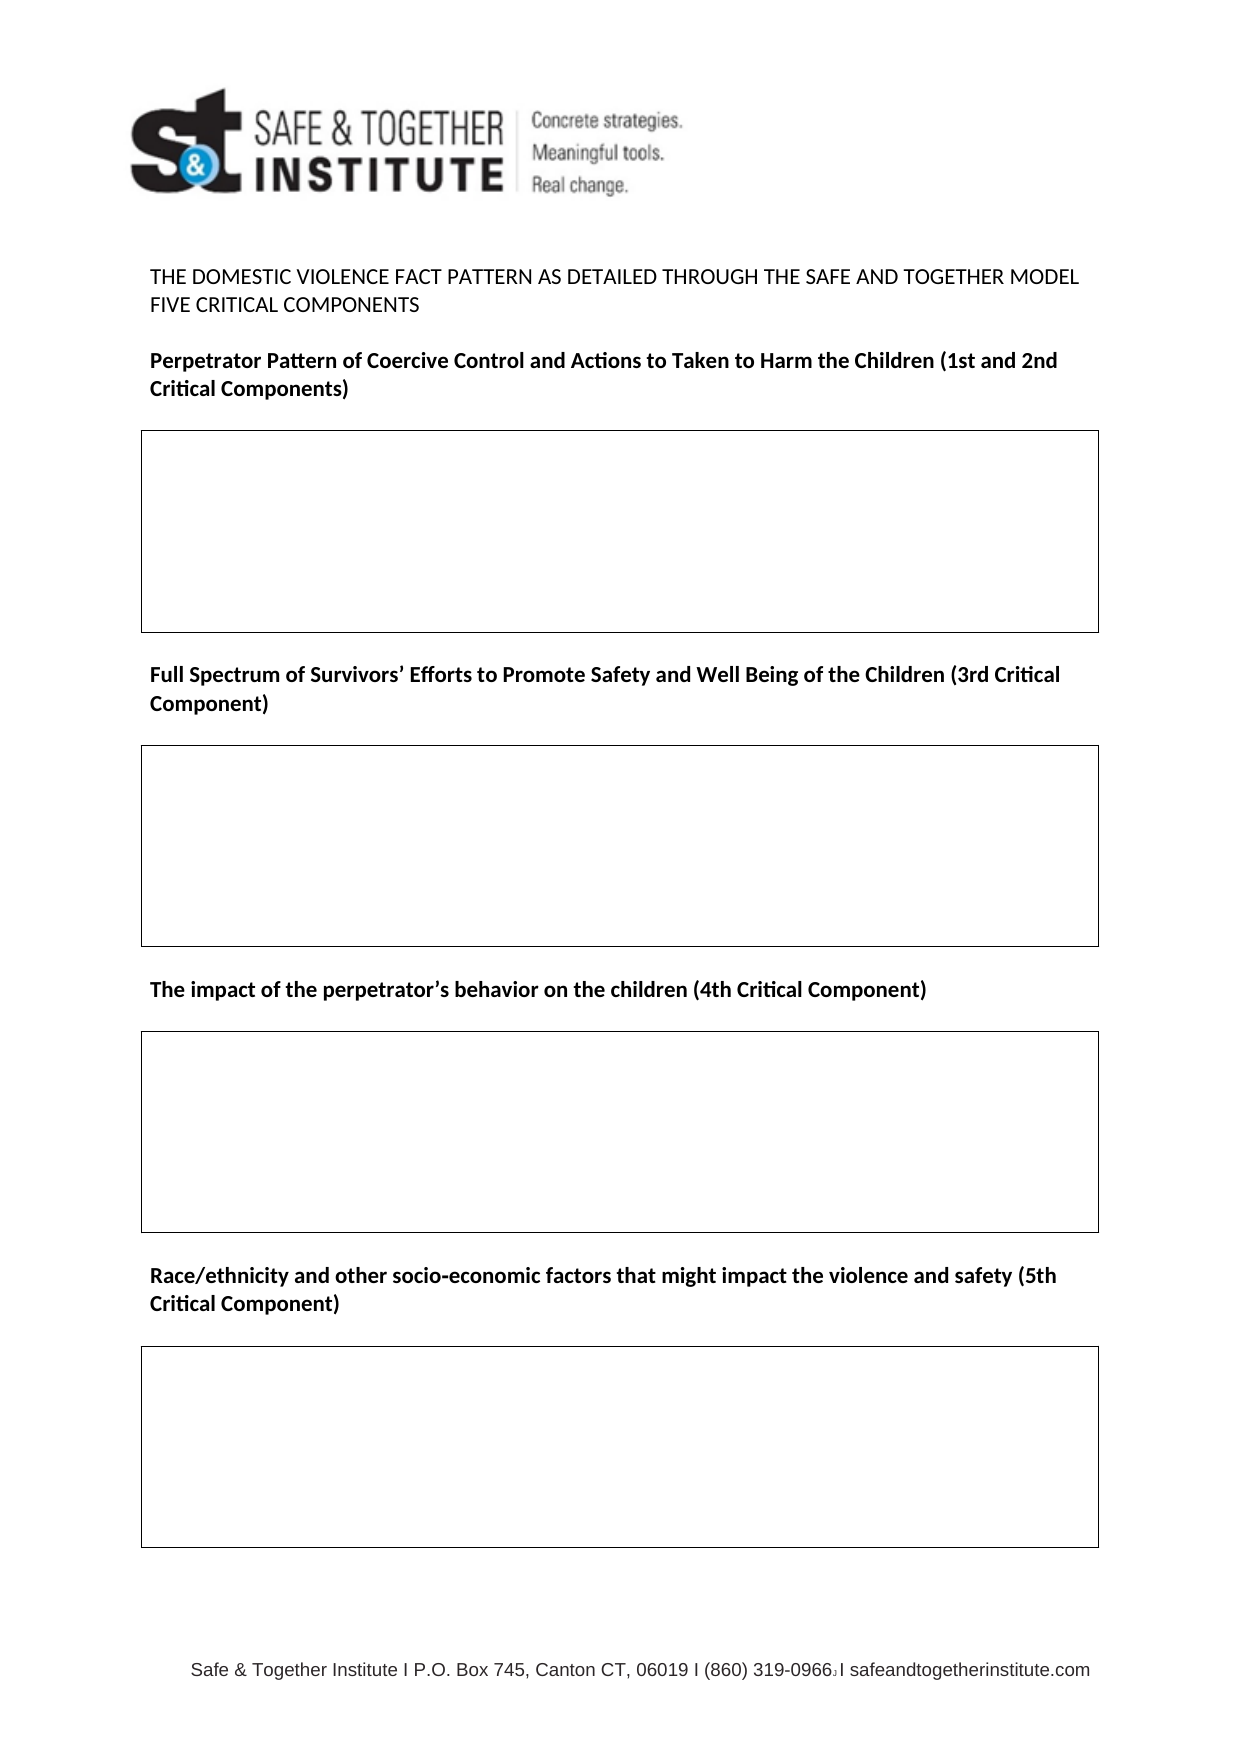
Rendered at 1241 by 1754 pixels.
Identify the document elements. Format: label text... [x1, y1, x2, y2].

text THE DOMESTIC VIOLENCE FACT PATTERN AS DETAILED THROUGH THE SAFE AND TOGETHER MODEL FIVE CRITICAL COMPONENTS [150, 262, 1090, 318]
text Full Spectrum of Survivors’ Efforts to Promote Safety and Well Being of the Children (3rd Critical Component) [150, 661, 1090, 717]
text Race/ethnicity and other socio‐economic factors that might impact the violence and safety (5th Critical Component) [150, 1262, 1090, 1318]
text Perpetrator Pattern of Coercive Control and Actions to Taken to Harm the Children (1st and 2nd Critical Components) [150, 346, 1090, 402]
picture [116, 78, 697, 200]
text The impact of the perpetrator’s behavior on the children (4th Critical Component) [150, 975, 1090, 1003]
